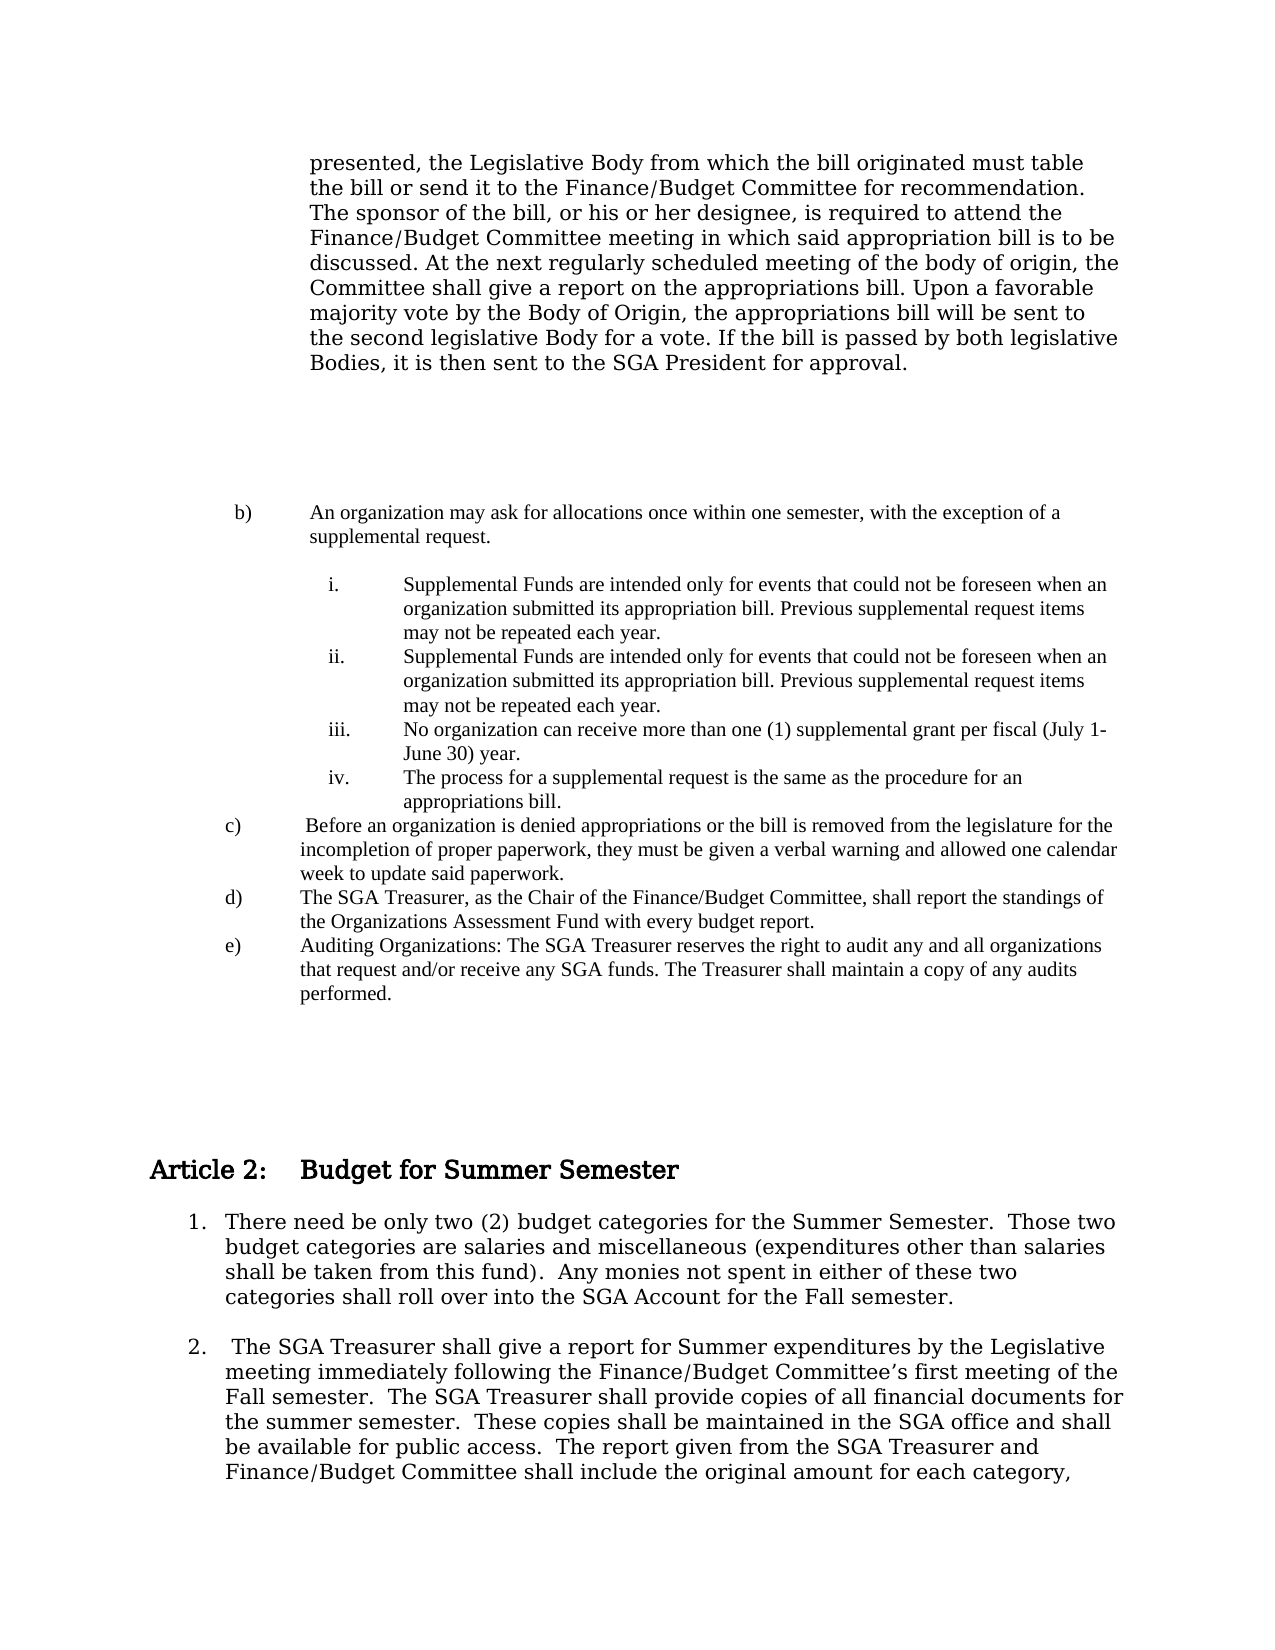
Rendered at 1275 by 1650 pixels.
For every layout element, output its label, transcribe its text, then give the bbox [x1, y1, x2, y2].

list The process for a supplemental request is the same as the procedure for an appropriations bill. [328, 765, 1125, 813]
list Supplemental Funds are intended only for events that could not be foreseen when an organization submitted its appropriation bill. Previous supplemental request items may not be repeated each year. [328, 644, 1125, 717]
text d) The SGA Treasurer, as the Chair of the Finance/Budget Committee, shall report the standings of the Organizations Assessment Fund with every budget report. [225, 885, 1125, 933]
text c) Before an organization is denied appropriations or the bill is removed from the legislature for the incompletion of proper paperwork, they must be given a verbal warning and allowed one calendar week to update said paperwork. [225, 813, 1125, 885]
text e) Auditing Organizations: The SGA Treasurer reserves the right to audit any and all organizations that request and/or receive any SGA funds. The Treasurer shall maintain a copy of any audits performed. [225, 933, 1125, 1005]
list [187, 1333, 1125, 1483]
list No organization can receive more than one (1) supplemental grant per fiscal (July 1- June 30) year. [328, 717, 1125, 765]
text Article 2: Budget for Summer Semester [150, 1153, 1125, 1183]
list Supplemental Funds are intended only for events that could not be foreseen when an organization submitted its appropriation bill. Previous supplemental request items may not be repeated each year. [328, 572, 1125, 644]
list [234, 150, 1125, 375]
list There need be only two (2) budget categories for the Summer Semester. Those two budget categories are salaries and miscellaneous (expenditures other than salaries shall be taken from this fund). Any monies not spent in either of these two categories shall roll over into the SGA Account for the Fall semester. [187, 1208, 1125, 1308]
list An organization may ask for allocations once within one semester, with the exception of a supplemental request. [234, 500, 1125, 548]
